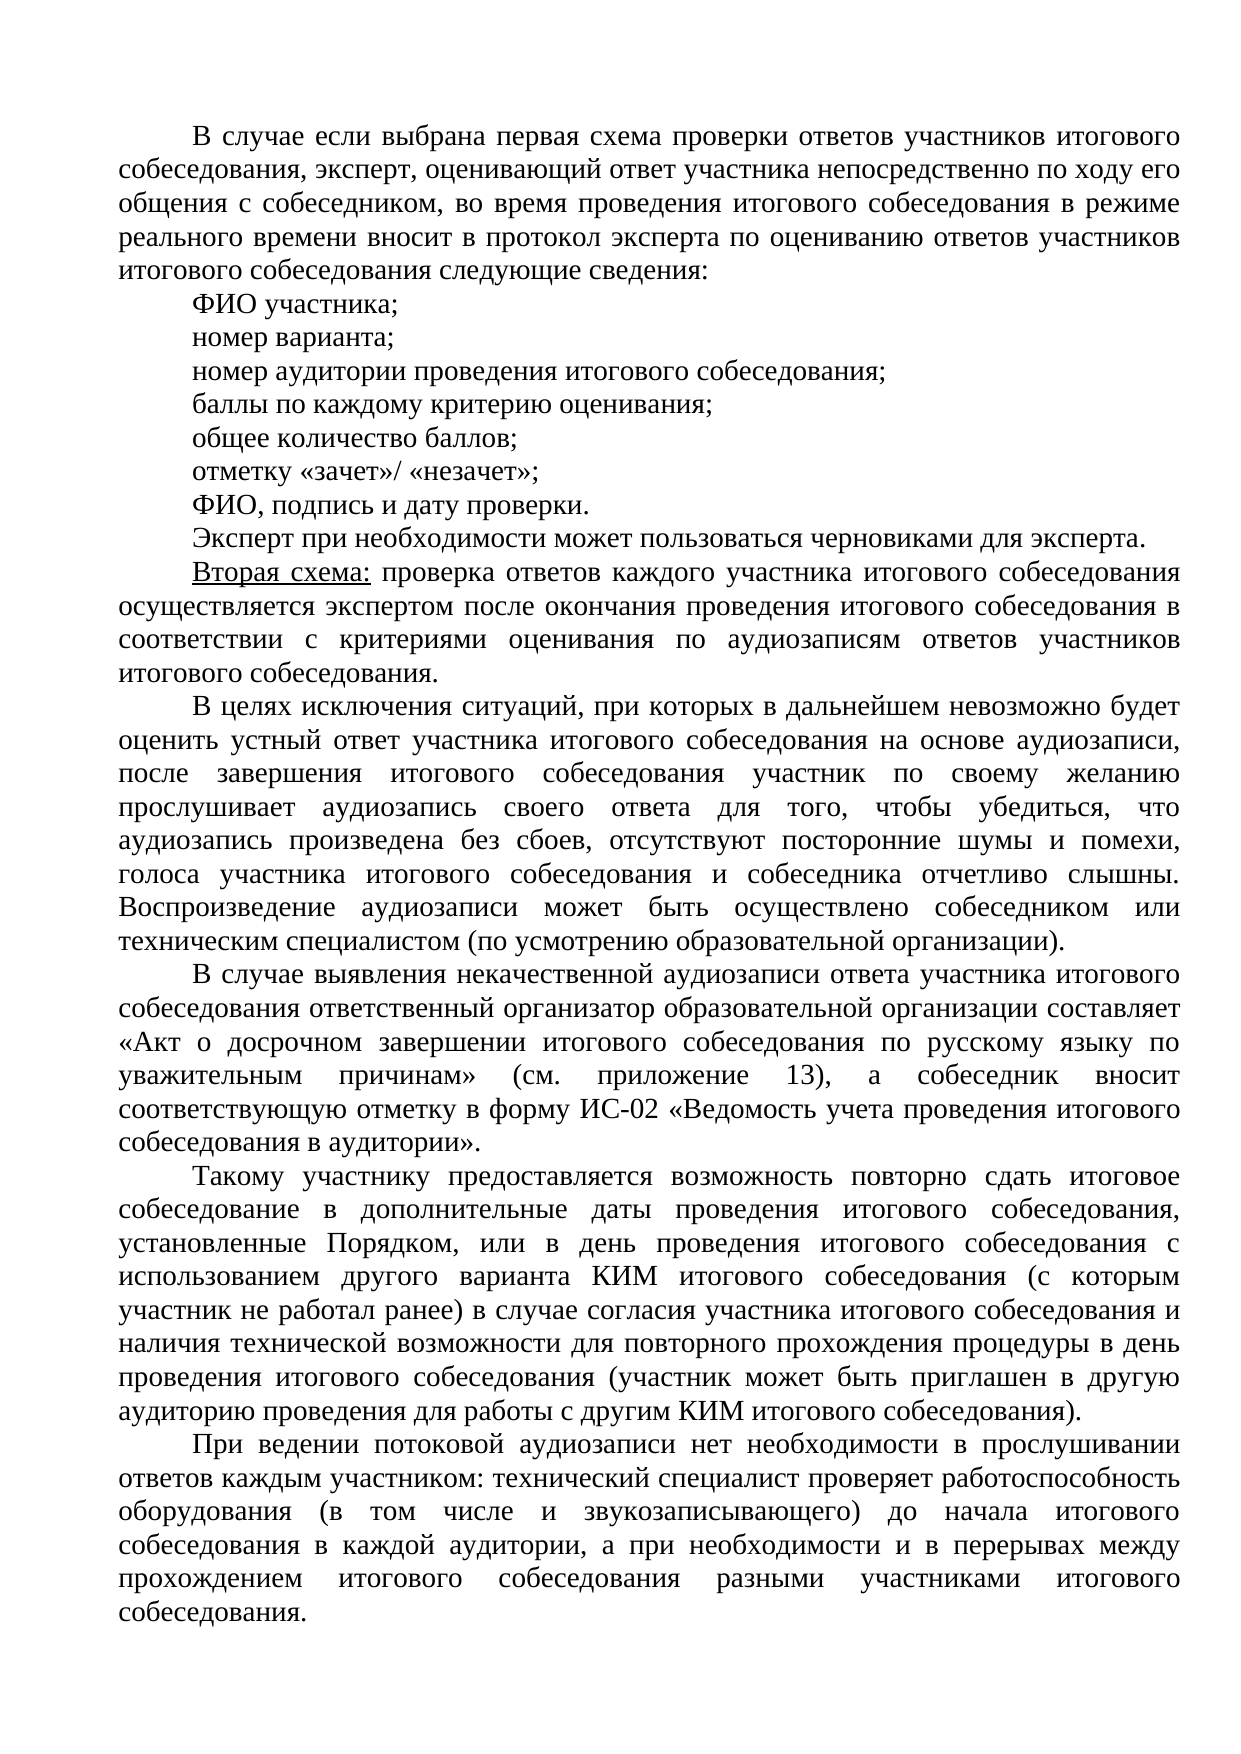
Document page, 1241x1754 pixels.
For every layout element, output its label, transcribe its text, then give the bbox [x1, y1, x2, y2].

text номер варианта; [118, 319, 1181, 353]
text Эксперт при необходимости может пользоваться черновиками для эксперта. [118, 521, 1181, 554]
text баллы по каждому критерию оценивания; [118, 386, 1181, 420]
text В случае если выбрана первая схема проверки ответов участников итогового собеседования, эксперт, оценивающий ответ участника непосредственно по ходу его общения с собеседником, во время проведения итогового собеседования в режиме реального времени вносит в протокол эксперта по оцениванию ответов участников итогового собеседования следующие сведения: [118, 118, 1181, 286]
text ФИО участника; [118, 286, 1181, 319]
text отметку «зачет»/ «незачет»; [118, 453, 1181, 487]
text Такому участнику предоставляется возможность повторно сдать итоговое собеседование в дополнительные даты проведения итогового собеседования, установленные Порядком, или в день проведения итогового собеседования с использованием другого варианта КИМ итогового собеседования (с которым участник не работал ранее) в случае согласия участника итогового собеседования и наличия технической возможности для повторного прохождения процедуры в день проведения итогового собеседования (участник может быть приглашен в другую аудиторию проведения для работы с другим КИМ итогового собеседования). [118, 1158, 1181, 1426]
text Вторая схема: проверка ответов каждого участника итогового собеседования осуществляется экспертом после окончания проведения итогового собеседования в соответствии с критериями оценивания по аудиозаписям ответов участников итогового собеседования. [118, 554, 1181, 688]
text В случае выявления некачественной аудиозаписи ответа участника итогового собеседования ответственный организатор образовательной организации составляет «Акт о досрочном завершении итогового собеседования по русскому языку по уважительным причинам» (см. приложение 13), а собеседник вносит соответствующую отметку в форму ИС-02 «Ведомость учета проведения итогового собеседования в аудитории». [118, 957, 1181, 1158]
text общее количество баллов; [118, 420, 1181, 453]
text номер аудитории проведения итогового собеседования; [118, 353, 1181, 386]
text В целях исключения ситуаций, при которых в дальнейшем невозможно будет оценить устный ответ участника итогового собеседования на основе аудиозаписи, после завершения итогового собеседования участник по своему желанию прослушивает аудиозапись своего ответа для того, чтобы убедиться, что аудиозапись произведена без сбоев, отсутствуют посторонние шумы и помехи, голоса участника итогового собеседования и собеседника отчетливо слышны. Воспроизведение аудиозаписи может быть осуществлено собеседником или техническим специалистом (по усмотрению образовательной организации). [118, 688, 1181, 957]
text При ведении потоковой аудиозаписи нет необходимости в прослушивании ответов каждым участником: технический специалист проверяет работоспособность оборудования (в том числе и звукозаписывающего) до начала итогового собеседования в каждой аудитории, а при необходимости и в перерывах между прохождением итогового собеседования разными участниками итогового собеседования. [118, 1426, 1181, 1627]
text ФИО, подпись и дату проверки. [118, 487, 1181, 521]
